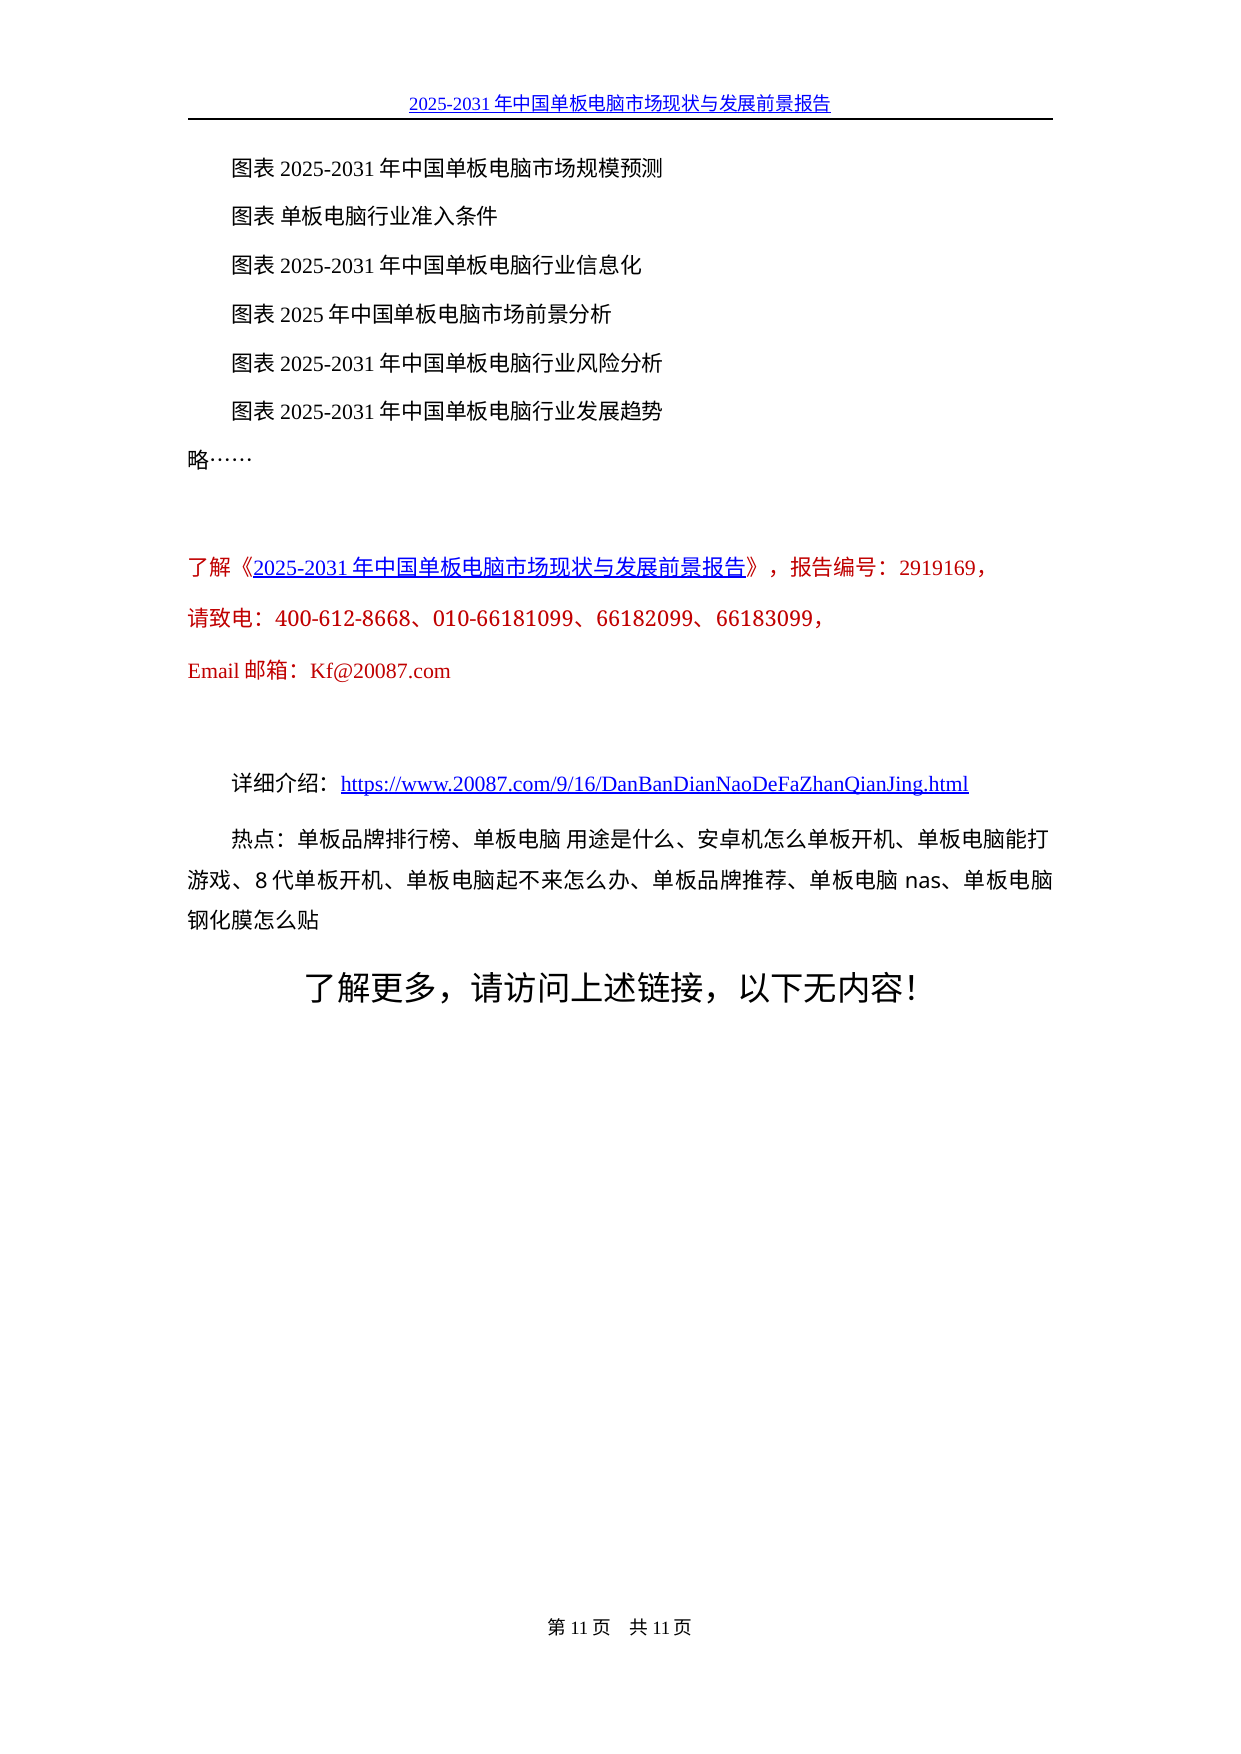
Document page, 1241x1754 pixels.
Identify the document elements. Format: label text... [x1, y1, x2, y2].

text 请致电：400-612-8668、010-66181099、66182099、66183099， [187, 601, 1053, 633]
title 了解更多，请访问上述链接，以下无内容！ [187, 953, 1053, 1018]
text 详细介绍：https://www.20087.com/9/16/DanBanDianNaoDeFaZhanQianJing.html [187, 765, 1053, 798]
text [187, 150, 1053, 475]
text 了解《2025-2031年中国单板电脑市场现状与发展前景报告》，报告编号：2919169， [187, 549, 1053, 582]
text Email邮箱：Kf@20087.com [187, 652, 1053, 685]
text 热点：单板品牌排行榜、单板电脑 用途是什么、安卓机怎么单板开机、单板电脑能打游戏、8代单板开机、单板电脑起不来怎么办、单板品牌推荐、单板电脑 nas、单板电脑钢化膜怎么贴 [187, 822, 1053, 936]
